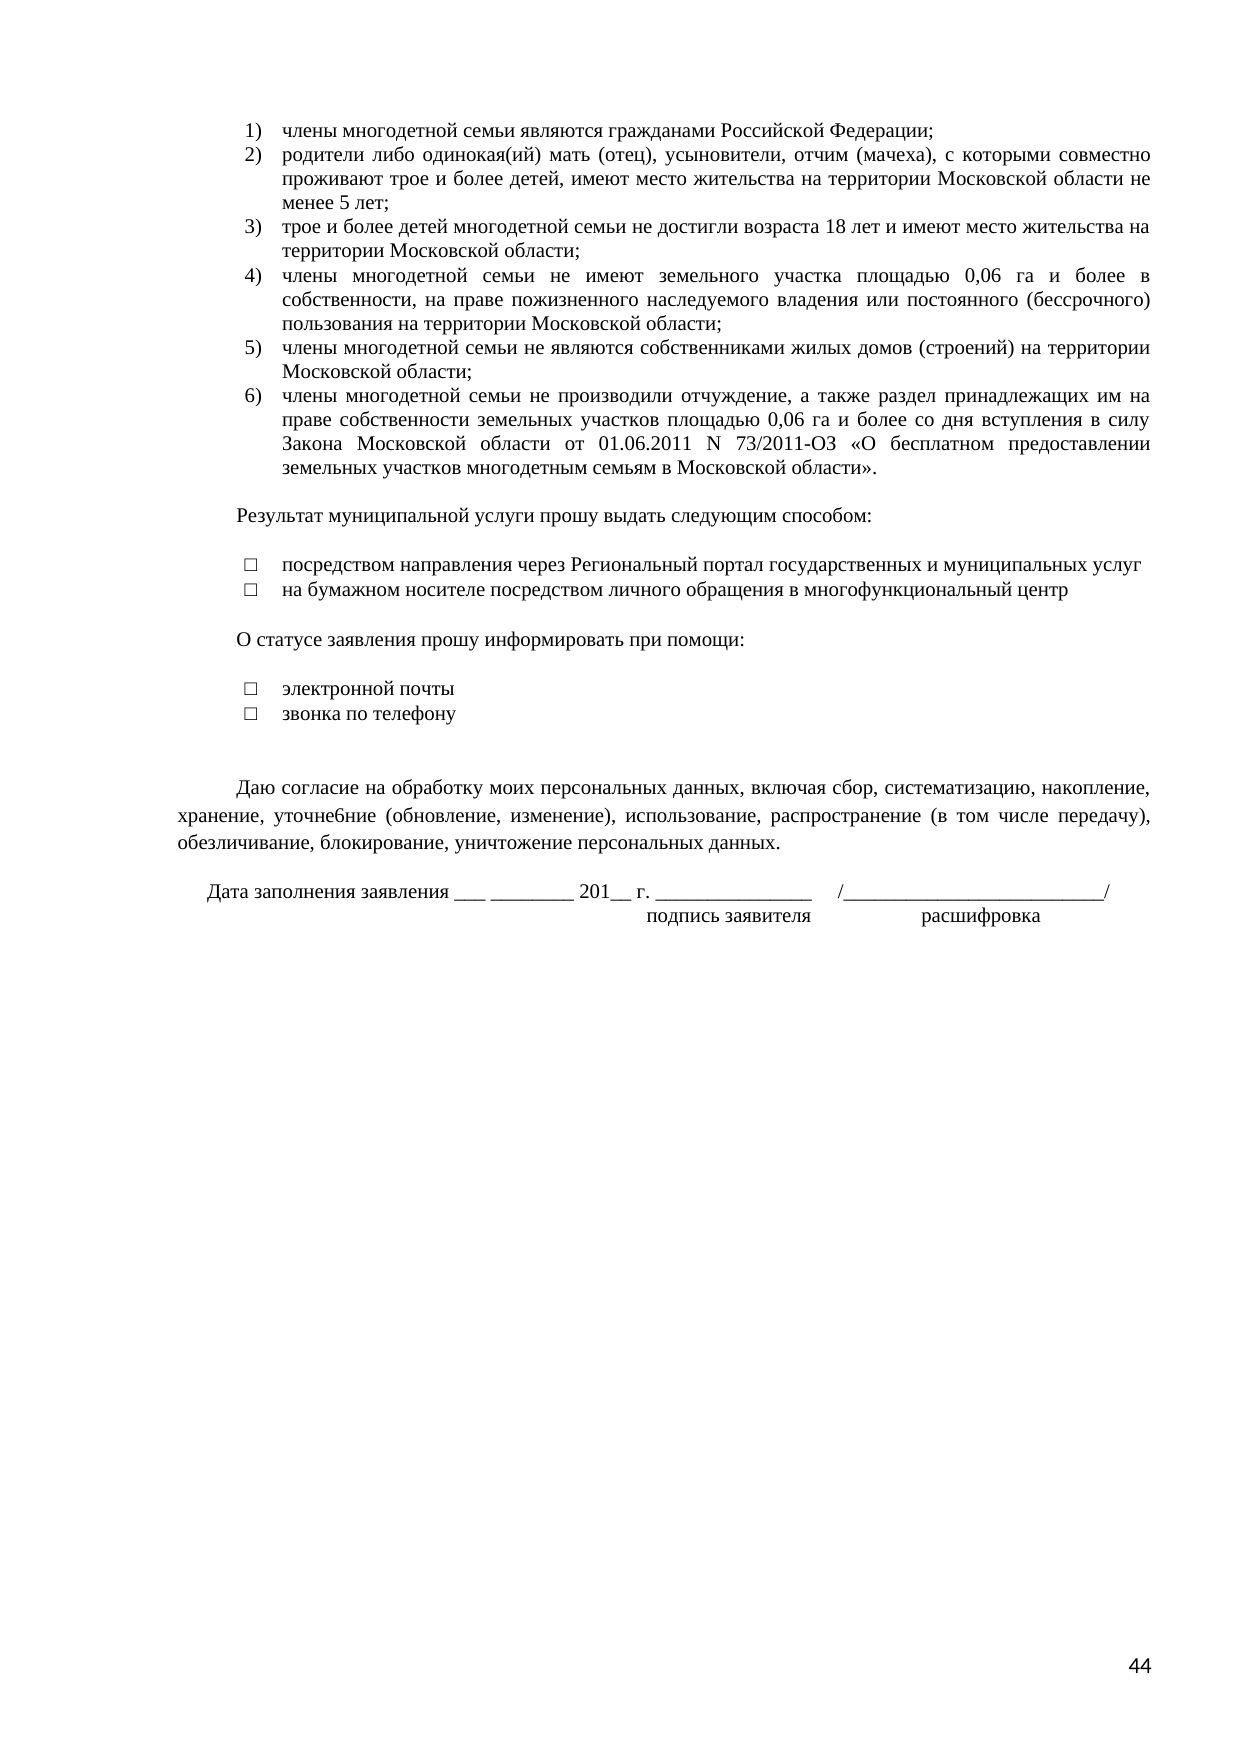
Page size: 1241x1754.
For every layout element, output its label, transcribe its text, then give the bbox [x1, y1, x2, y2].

text О статусе заявления прошу информировать при помощи: [177, 627, 1152, 651]
text Результат муниципальной услуги прошу выдать следующим способом: [177, 503, 1152, 527]
list электронной почты [244, 676, 1152, 701]
list члены многодетной семьи являются гражданами Российской Федерации; [244, 118, 1152, 142]
text Даю согласие на обработку моих персональных данных, включая сбор, систематизацию, накопление, хранение, уточне6ние (обновление, изменение), использование, распространение (в том числе передачу), обезличивание, блокирование, уничтожение персональных данных. [177, 775, 1152, 854]
list члены многодетной семьи не имеют земельного участка площадью 0,06 га и более в собственности, на праве пожизненного наследуемого владения или постоянного (бессрочного) пользования на территории Московской области; [244, 262, 1152, 335]
list члены многодетной семьи не производили отчуждение, а также раздел принадлежащих им на праве собственности земельных участков площадью 0,06 га и более со дня вступления в силу Закона Московской области от 01.06.2011 N 73/2011-ОЗ «О бесплатном предоставлении земельных участков многодетным семьям в Московской области». [244, 383, 1152, 479]
text подпись заявителя расшифровка [207, 903, 1152, 927]
list члены многодетной семьи не являются собственниками жилых домов (строений) на территории Московской области; [244, 335, 1152, 383]
list на бумажном носителе посредством личного обращения в многофункциональный центр [244, 577, 1152, 603]
list посредством направления через Региональный портал государственных и муниципальных услуг [244, 552, 1152, 577]
list звонка по телефону [244, 701, 1152, 727]
text Дата заполнения заявления ___ ________ 201__ г. _______________ /_________________________/ [207, 879, 1152, 903]
list родители либо одинокая(ий) мать (отец), усыновители, отчим (мачеха), с которыми совместно проживают трое и более детей, имеют место жительства на территории Московской области не менее 5 лет; [244, 142, 1152, 214]
list трое и более детей многодетной семьи не достигли возраста 18 лет и имеют место жительства на территории Московской области; [244, 214, 1152, 262]
